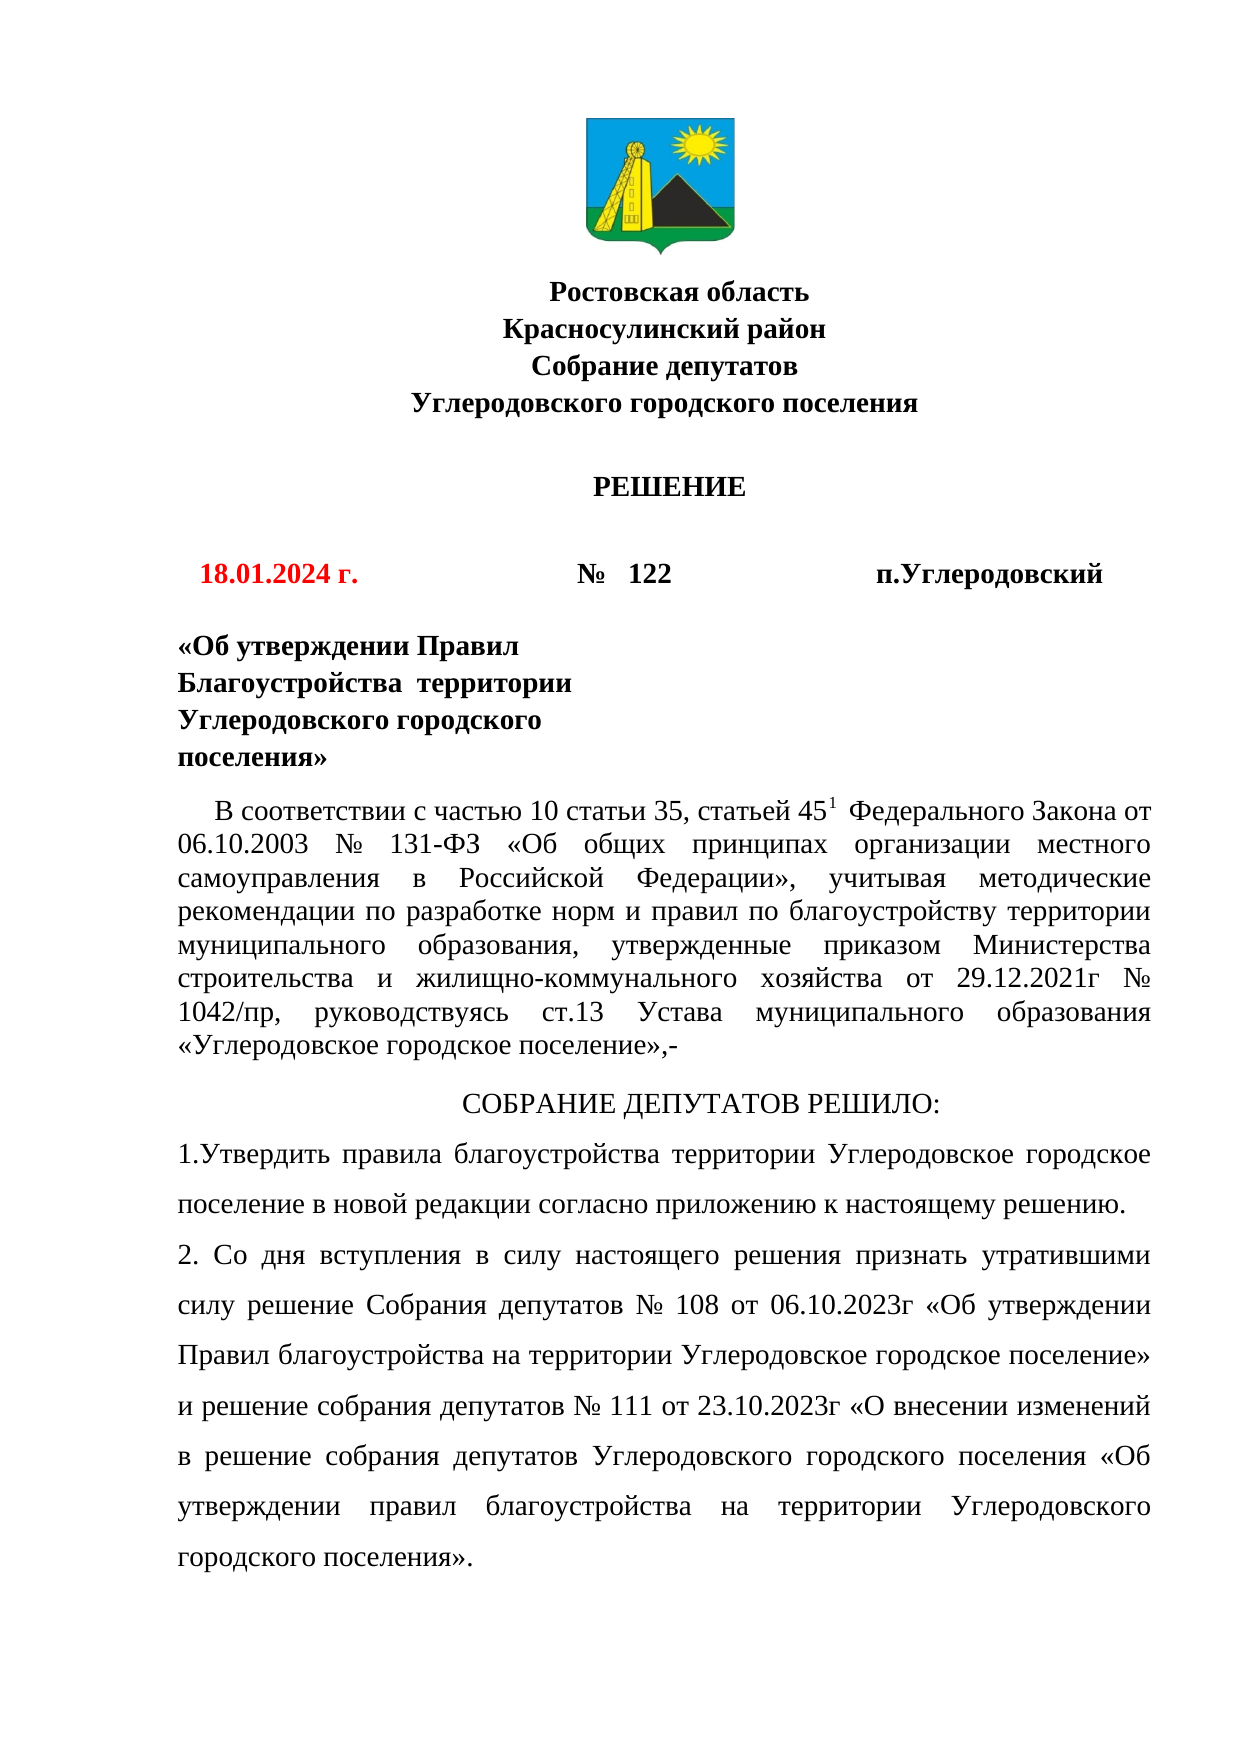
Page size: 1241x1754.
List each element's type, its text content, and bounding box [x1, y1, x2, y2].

text Красносулинский район [177, 311, 1152, 345]
text 2. Со дня вступления в силу настоящего решения признать утратившими силу решение Собрания депутатов № 108 от 06.10.2023г «Об утверждении Правил благоустройства на территории Углеродовское городское поселение» и решение собрания депутатов № 111 от 23.10.2023г «О внесении изменений в решение собрания депутатов Углеродовского городского поселения «Об утверждении правил благоустройства на территории Углеродовского городского поселения». [177, 1237, 1152, 1572]
text «Об утверждении Правил Благоустройства территории Углеродовского городского поселения» [177, 628, 620, 773]
text СОБРАНИЕ ДЕПУТАТОВ РЕШИЛО: [177, 1086, 1152, 1119]
text Углеродовского городского поселения [177, 385, 1152, 418]
text Собрание депутатов [177, 348, 1152, 382]
text Ростовская область [177, 274, 1152, 308]
picture [672, 125, 728, 166]
text В соответствии с частью 10 статьи 35, статьей 451 Федерального Закона от 06.10.2003 № 131-ФЗ «Об общих принципах организации местного самоуправления в Российской Федерации», учитывая методические рекомендации по разработке норм и правил по благоустройству территории муниципального образования, утвержденные приказом Министерства строительства и жилищно-коммунального хозяйства от 29.12.2021г № 1042/пр, руководствуясь ст.13 Устава муниципального образования «Углеродовское городское поселение»,- [177, 793, 1152, 1061]
text 18.01.2024 г. № 122 п.Углеродовский [177, 556, 1152, 590]
picture [586, 118, 735, 255]
text РЕШЕНИЕ [177, 469, 1152, 503]
text 1.Утвердить правила благоустройства территории Углеродовское городское поселение в новой редакции согласно приложению к настоящему решению. [177, 1136, 1152, 1220]
